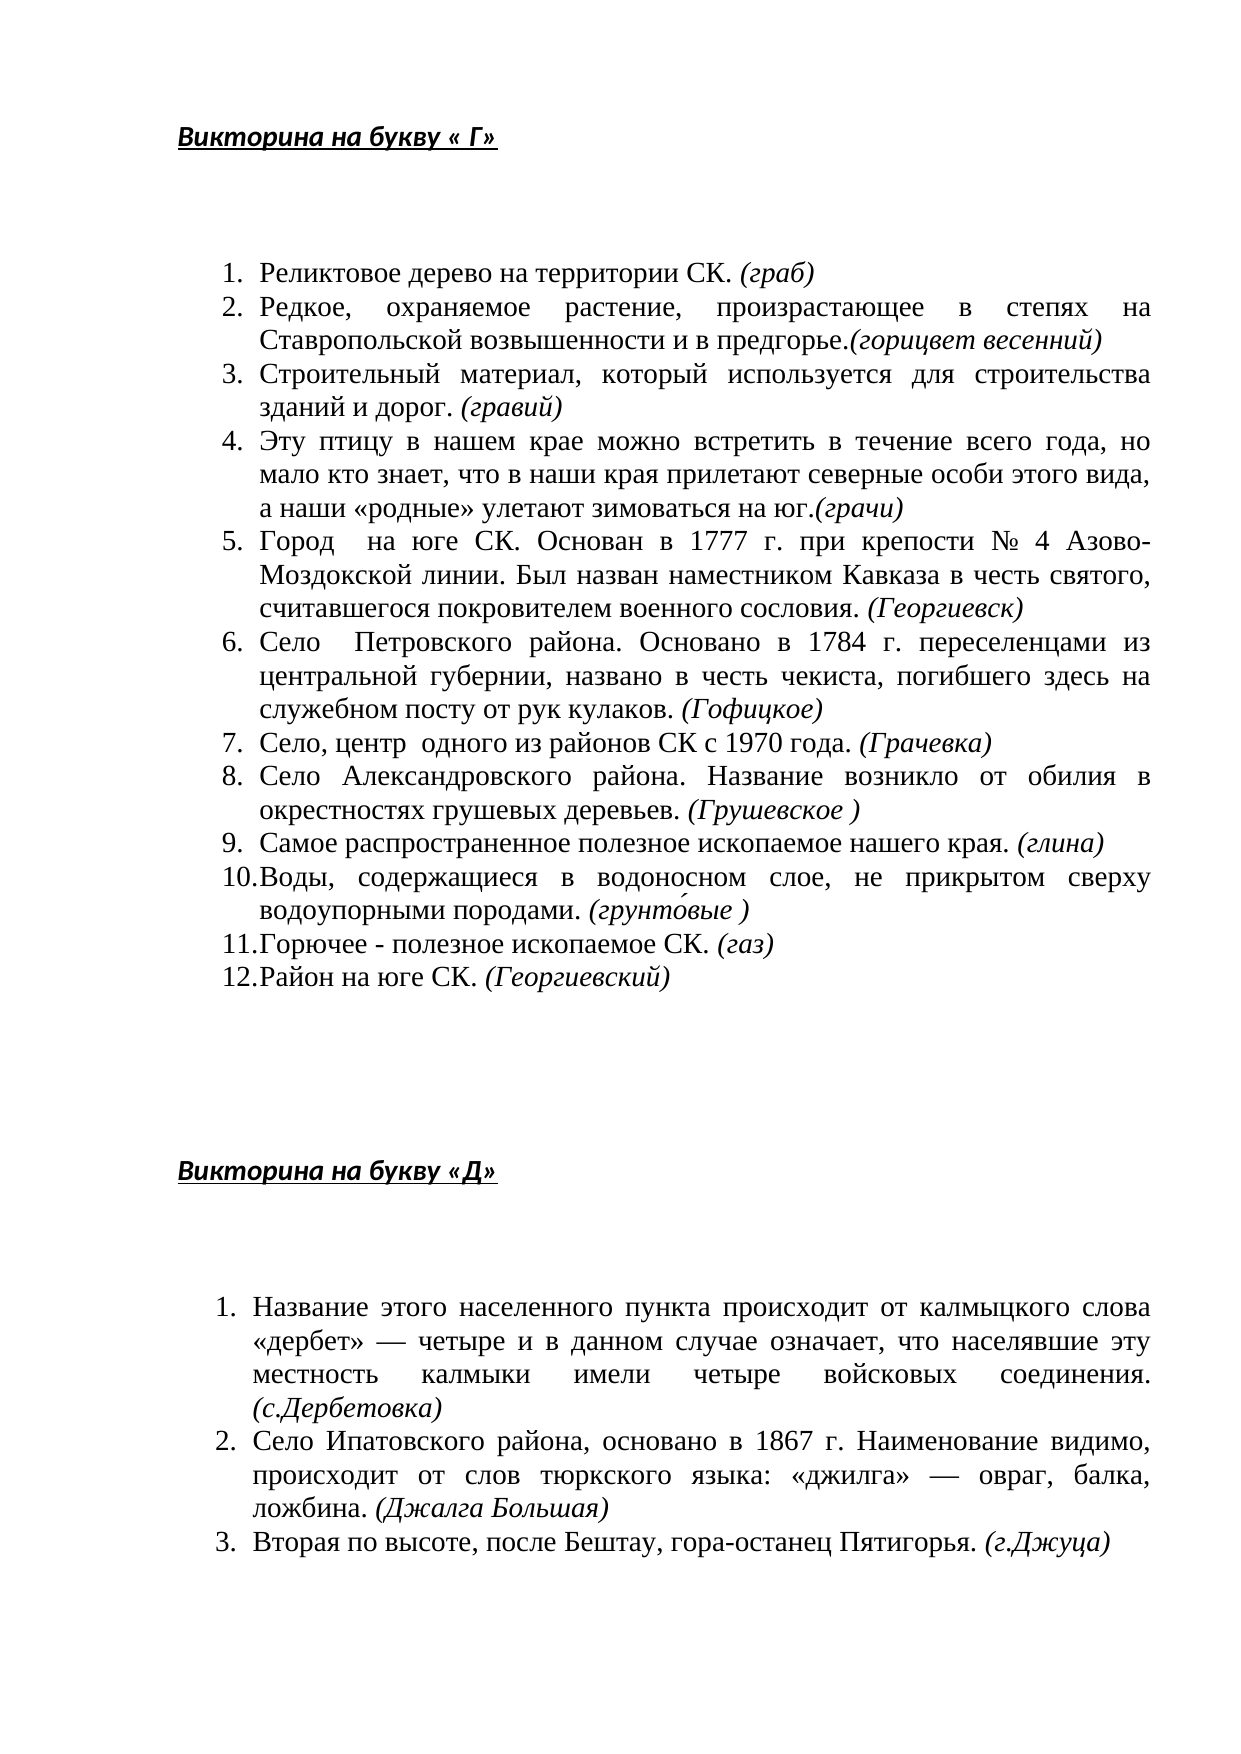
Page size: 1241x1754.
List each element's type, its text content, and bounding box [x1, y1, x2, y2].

list Эту птицу в нашем крае можно встретить в течение всего года, но мало кто знает, что в наши края прилетают северные особи этого вида, а наши «родные» улетают зимоваться на юг.(грачи) [222, 423, 1152, 523]
list Вторая по высоте, после Бештау, гора-останец Пятигорья. (г.Джуца) [215, 1524, 1152, 1558]
list Район на юге СК. (Георгиевский) [222, 959, 1152, 993]
list Воды, содержащиеся в водоносном слое, не прикрытом сверху водоупорными породами. (грунто́вые ) [222, 859, 1152, 926]
text Викторина на букву « Г» [177, 118, 1152, 154]
list Город на юге СК. Основан в 1777 г. при крепости № 4 Азово-Моздокской линии. Был назван наместником Кавказа в честь святого, считавшегося покровителем военного сословия. (Георгиевск) [222, 523, 1152, 624]
list Редкое, охраняемое растение, произрастающее в степях на Ставропольской возвышенности и в предгорье.(горицвет весенний) [222, 289, 1152, 356]
list Село, центр одного из районов СК с 1970 года. (Грачевка) [222, 725, 1152, 758]
list Реликтовое дерево на территории СК. (граб) [222, 255, 1152, 289]
list Название этого населенного пункта происходит от калмыцкого слова «дербет» — четыре и в данном случае означает, что населявшие эту местность калмыки имели четыре войсковых соединения. (с.Дербетовка) [215, 1289, 1152, 1423]
text Викторина на букву «Д» [177, 1152, 1152, 1188]
list Село Петровского района. Основано в 1784 г. переселенцами из центральной губернии, названо в честь чекиста, погибшего здесь на служебном посту от рук кулаков. (Гофицкое) [222, 624, 1152, 725]
list Горючее - полезное ископаемое СК. (газ) [222, 926, 1152, 959]
list Село Александровского района. Название возникло от обилия в окрестностях грушевых деревьев. (Грушевское ) [222, 758, 1152, 825]
list Строительный материал, который используется для строительства зданий и дорог. (гравий) [222, 356, 1152, 423]
list Село Ипатовского района, основано в 1867 г. Наименование видимо, происходит от слов тюркского языка: «джилга» — овраг, балка, ложбина. (Джалга Большая) [215, 1423, 1152, 1524]
list Самое распространенное полезное ископаемое нашего края. (глина) [222, 825, 1152, 859]
